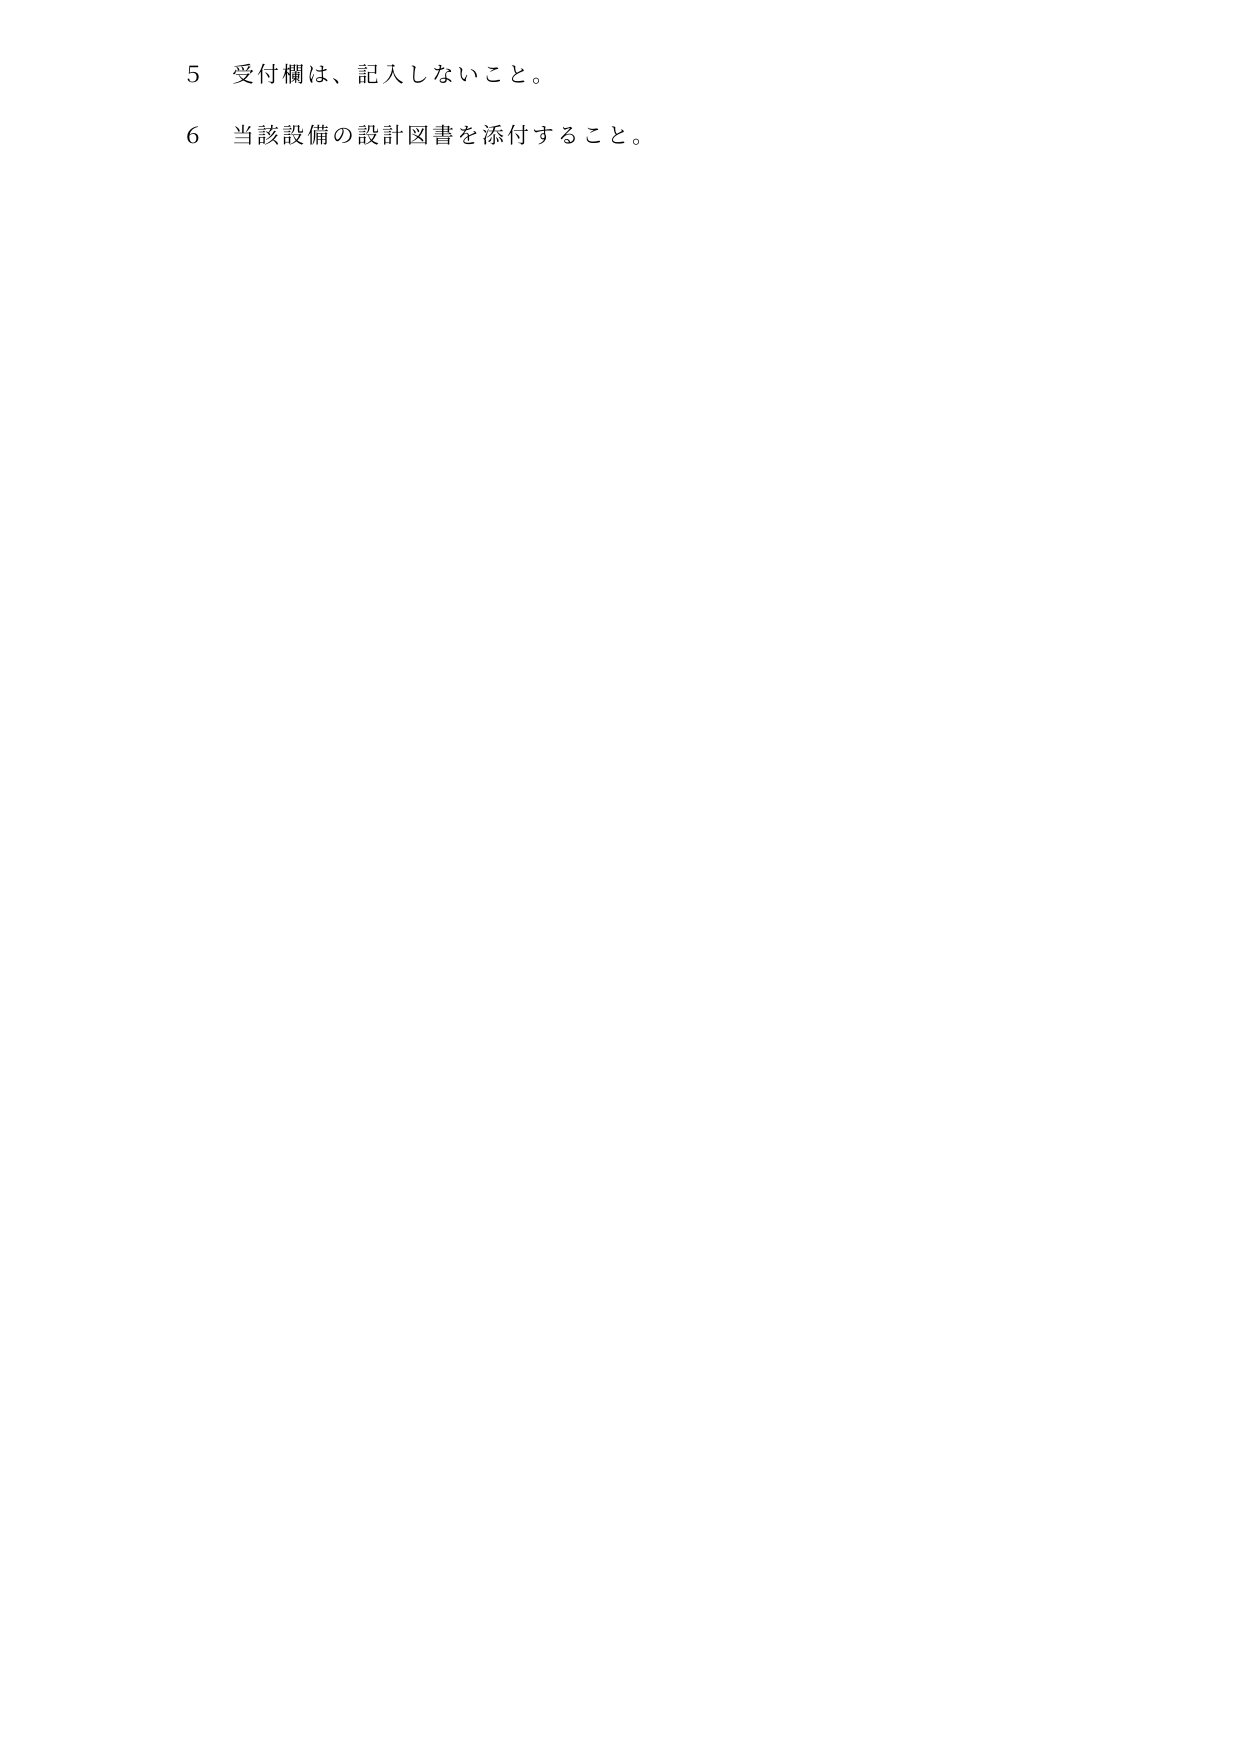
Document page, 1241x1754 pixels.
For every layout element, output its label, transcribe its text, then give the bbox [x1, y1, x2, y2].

text ５ 受付欄は、記入しないこと。 [108, 42, 1133, 103]
text ６ 当該設備の設計図書を添付すること。 [108, 103, 1133, 165]
